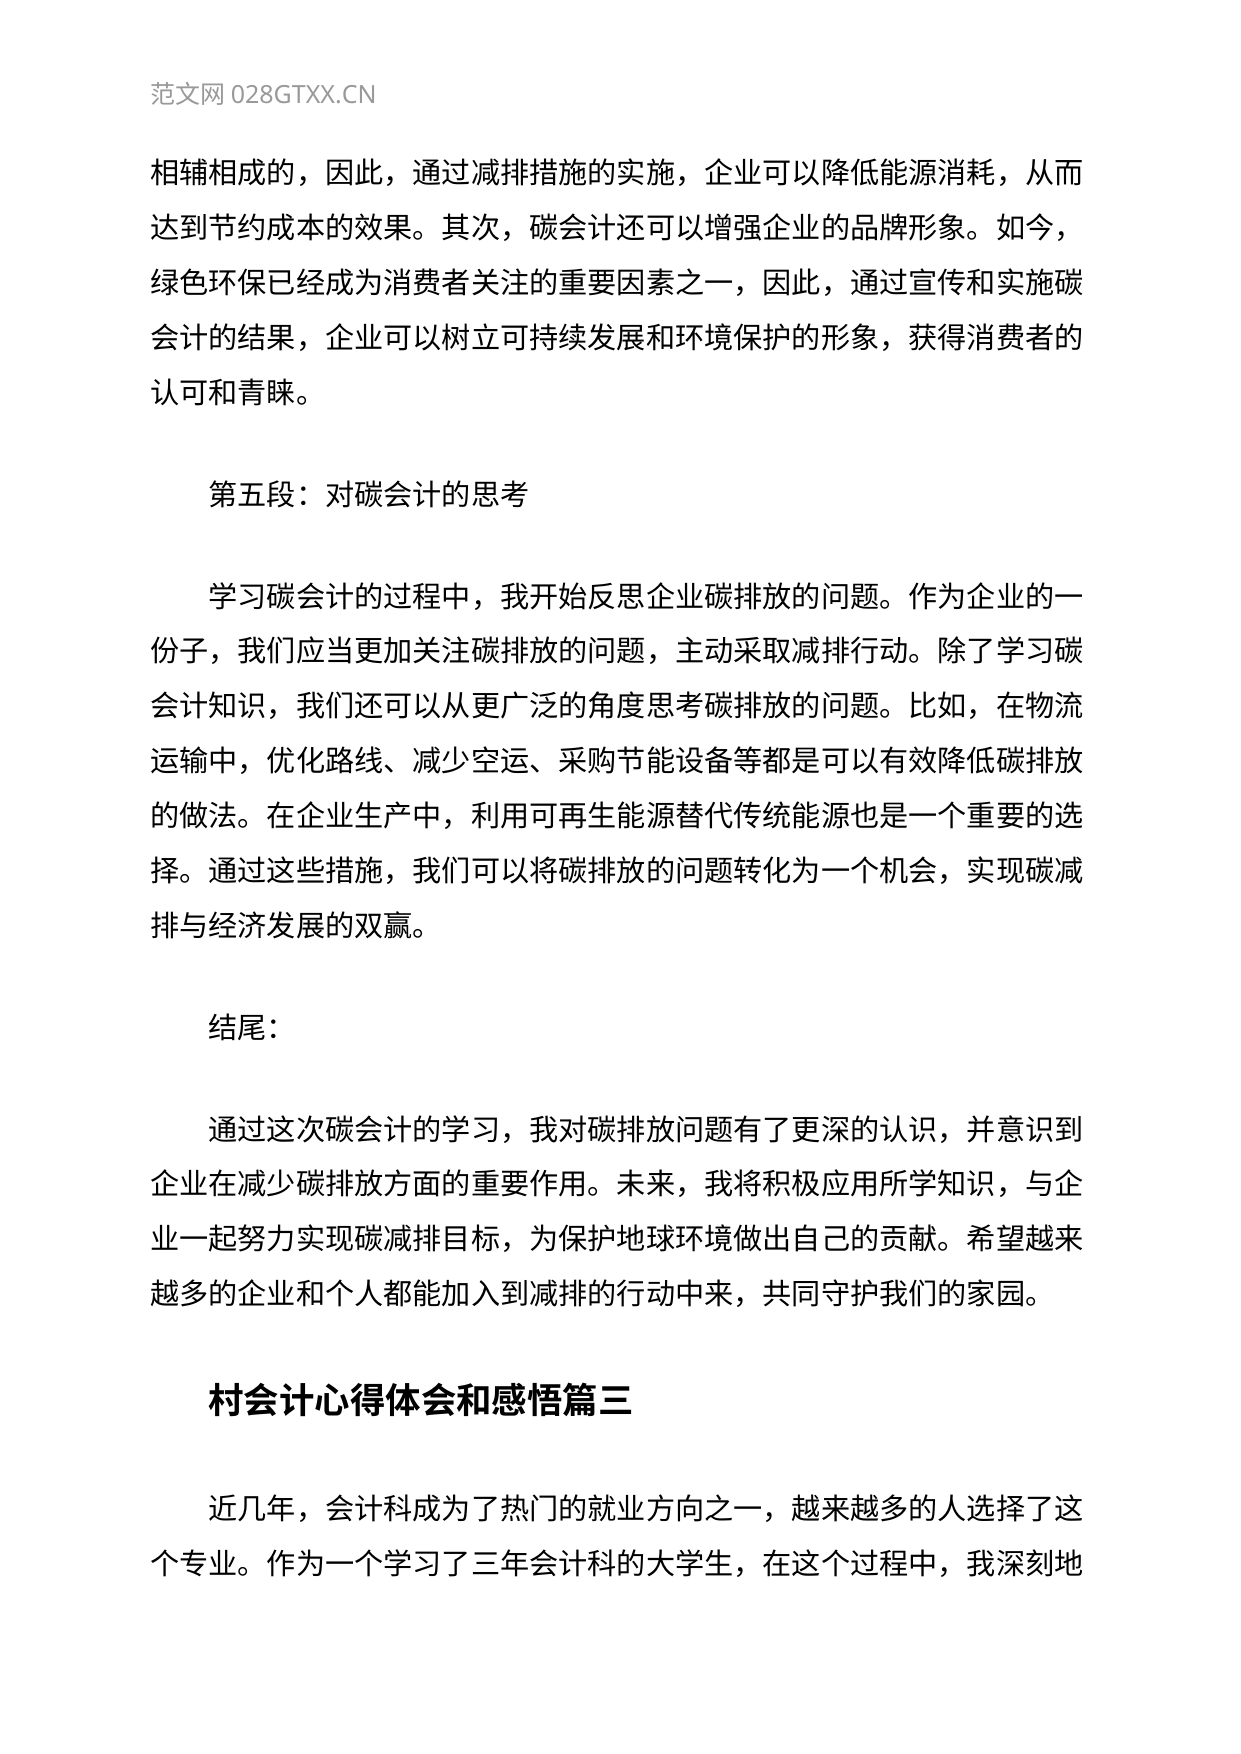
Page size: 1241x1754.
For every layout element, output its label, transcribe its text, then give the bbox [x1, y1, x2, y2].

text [150, 150, 1090, 412]
text 学习碳会计的过程中，我开始反思企业碳排放的问题。作为企业的一份子，我们应当更加关注碳排放的问题，主动采取减排行动。除了学习碳会计知识，我们还可以从更广泛的角度思考碳排放的问题。比如，在物流运输中，优化路线、减少空运、采购节能设备等都是可以有效降低碳排放的做法。在企业生产中，利用可再生能源替代传统能源也是一个重要的选择。通过这些措施，我们可以将碳排放的问题转化为一个机会，实现碳减排与经济发展的双赢。 [150, 573, 1090, 945]
text 村会计心得体会和感悟篇三 [150, 1372, 1090, 1424]
text 通过这次碳会计的学习，我对碳排放问题有了更深的认识，并意识到企业在减少碳排放方面的重要作用。未来，我将积极应用所学知识，与企业一起努力实现碳减排目标，为保护地球环境做出自己的贡献。希望越来越多的企业和个人都能加入到减排的行动中来，共同守护我们的家园。 [150, 1106, 1090, 1313]
text 结尾： [150, 1004, 1090, 1047]
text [150, 1486, 1090, 1583]
text 第五段：对碳会计的思考 [150, 471, 1090, 514]
